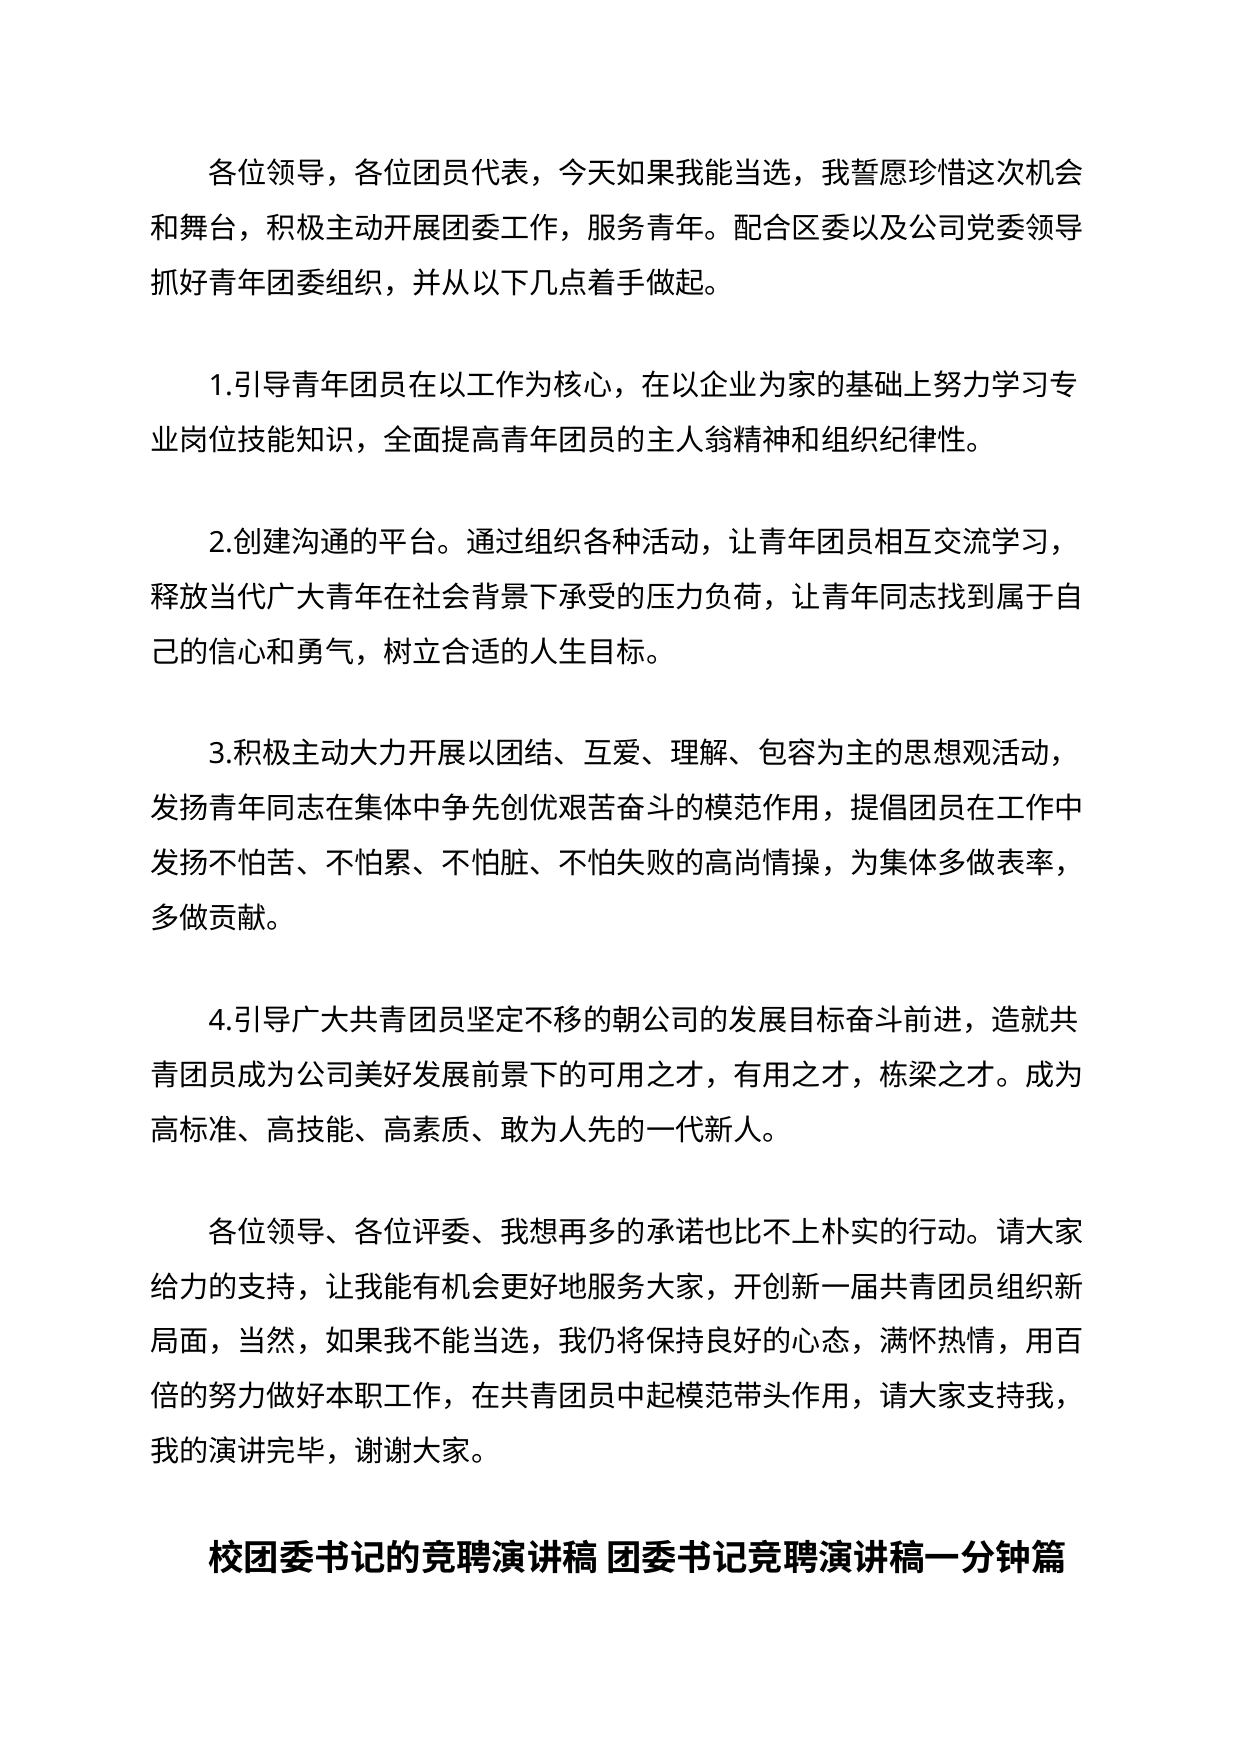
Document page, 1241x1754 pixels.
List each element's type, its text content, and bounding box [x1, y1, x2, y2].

text 各位领导、各位评委、我想再多的承诺也比不上朴实的行动。请大家给力的支持，让我能有机会更好地服务大家，开创新一届共青团员组织新局面，当然，如果我不能当选，我仍将保持良好的心态，满怀热情，用百倍的努力做好本职工作，在共青团员中起模范带头作用，请大家支持我，我的演讲完毕，谢谢大家。 [150, 1208, 1090, 1470]
text 1.引导青年团员在以工作为核心，在以企业为家的基础上努力学习专业岗位技能知识，全面提高青年团员的主人翁精神和组织纪律性。 [150, 362, 1090, 459]
text 4.引导广大共青团员坚定不移的朝公司的发展目标奋斗前进，造就共青团员成为公司美好发展前景下的可用之才，有用之才，栋梁之才。成为高标准、高技能、高素质、敢为人先的一代新人。 [150, 997, 1090, 1149]
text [150, 1529, 1090, 1581]
text 2.创建沟通的平台。通过组织各种活动，让青年团员相互交流学习，释放当代广大青年在社会背景下承受的压力负荷，让青年同志找到属于自己的信心和勇气，树立合适的人生目标。 [150, 518, 1090, 671]
text 3.积极主动大力开展以团结、互爱、理解、包容为主的思想观活动，发扬青年同志在集体中争先创优艰苦奋斗的模范作用，提倡团员在工作中发扬不怕苦、不怕累、不怕脏、不怕失败的高尚情操，为集体多做表率，多做贡献。 [150, 730, 1090, 937]
text 各位领导，各位团员代表，今天如果我能当选，我誓愿珍惜这次机会和舞台，积极主动开展团委工作，服务青年。配合区委以及公司党委领导抓好青年团委组织，并从以下几点着手做起。 [150, 150, 1090, 302]
